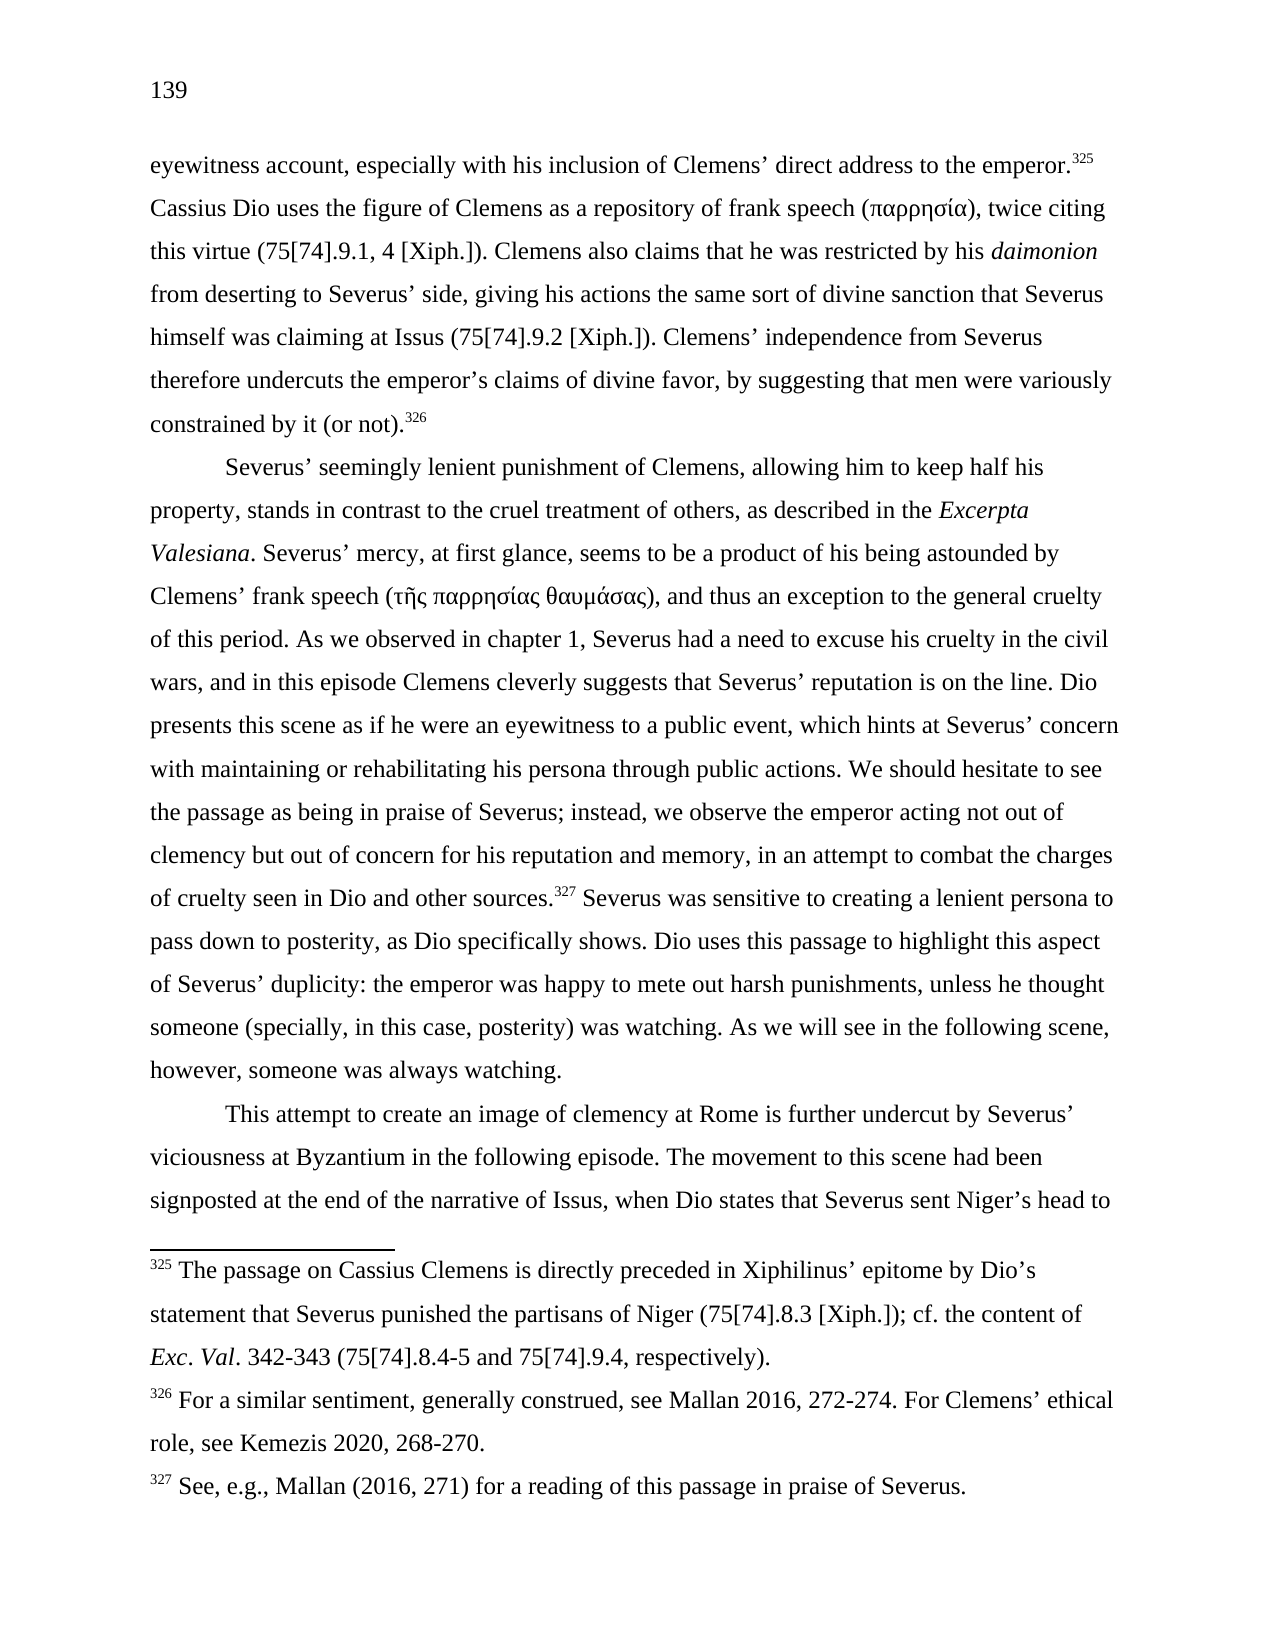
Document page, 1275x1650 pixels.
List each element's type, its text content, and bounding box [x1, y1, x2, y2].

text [150, 150, 1125, 437]
text Severus’ seemingly lenient punishment of Clemens, allowing him to keep half his property, stands in contrast to the cruel treatment of others, as described in the Excerpta Valesiana. Severus’ mercy, at first glance, seems to be a product of his being astounded by Clemens’ frank speech (τῆς παρρησίας θαυμάσας), and thus an exception to the general cruelty of this period. As we observed in chapter 1, Severus had a need to excuse his cruelty in the civil wars, and in this episode Clemens cleverly suggests that Severus’ reputation is on the line. Dio presents this scene as if he were an eyewitness to a public event, which hints at Severus’ concern with maintaining or rehabilitating his persona through public actions. We should hesitate to see the passage as being in praise of Severus; instead, we observe the emperor acting not out of clemency but out of concern for his reputation and memory, in an attempt to combat the charges of cruelty seen in Dio and other sources. Severus was sensitive to creating a lenient persona to pass down to posterity, as Dio specifically shows. Dio uses this passage to highlight this aspect of Severus’ duplicity: the emperor was happy to mete out harsh punishments, unless he thought someone (specially, in this case, posterity) was watching. As we will see in the following scene, however, someone was always watching. [150, 452, 1125, 1084]
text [150, 1099, 1125, 1214]
